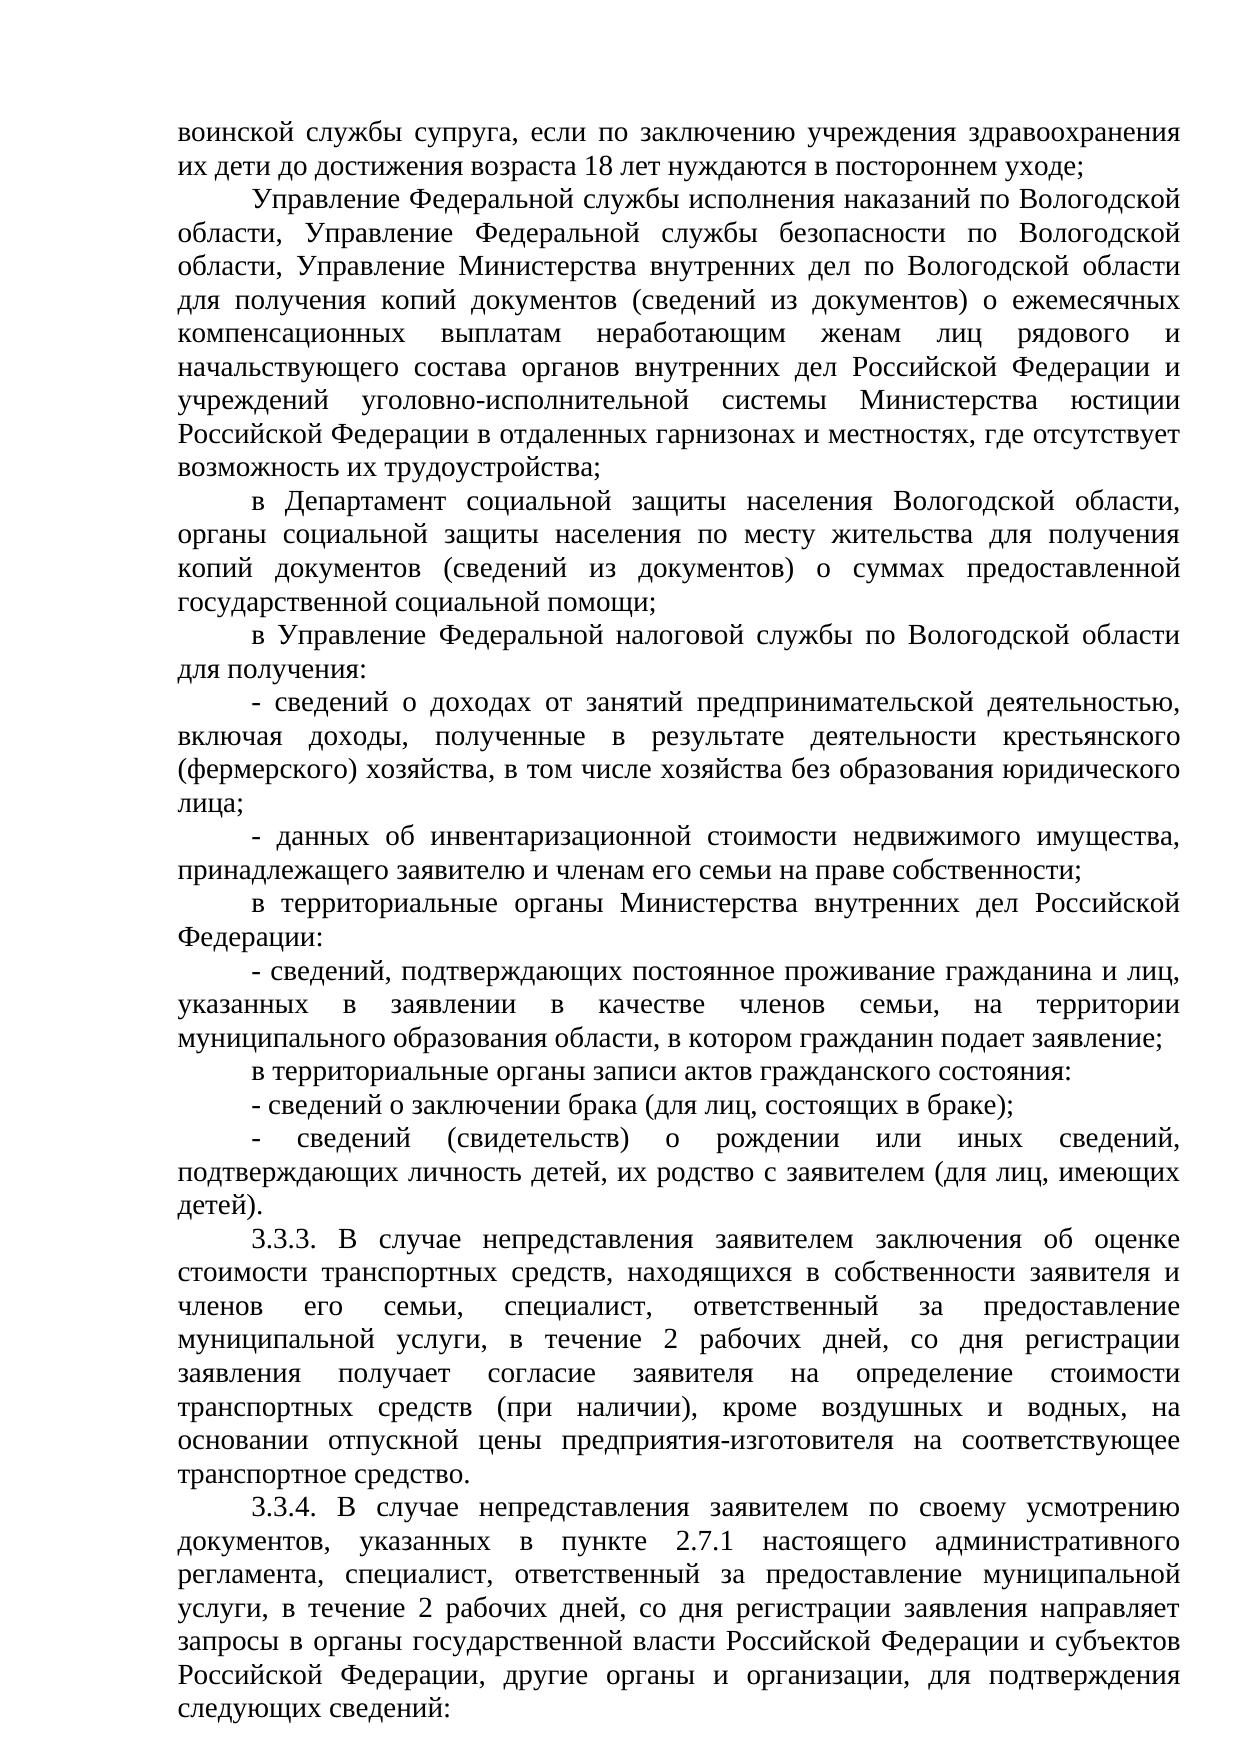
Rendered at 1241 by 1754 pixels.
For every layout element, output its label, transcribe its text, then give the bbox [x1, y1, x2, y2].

text в Департамент социальной защиты населения Вологодской области, органы социальной защиты населения по месту жительства для получения копий документов (сведений из документов) о суммах предоставленной государственной социальной помощи; [177, 483, 1181, 617]
text 3.3.4. В случае непредставления заявителем по своему усмотрению документов, указанных в пункте 2.7.1 настоящего административного регламента, специалист, ответственный за предоставление муниципальной услуги, в течение 2 рабочих дней, со дня регистрации заявления направляет запросы в органы государственной власти Российской Федерации и субъектов Российской Федерации, другие органы и организации, для подтверждения следующих сведений: [177, 1489, 1181, 1724]
text - сведений, подтверждающих постоянное проживание гражданина и лиц, указанных в заявлении в качестве членов семьи, на территории муниципального образования области, в котором гражданин подает заявление; [177, 953, 1181, 1053]
text в территориальные органы записи актов гражданского состояния: [177, 1053, 1181, 1087]
text в Управление Федеральной налоговой службы по Вологодской области для получения: [177, 617, 1181, 684]
text - данных об инвентаризационной стоимости недвижимого имущества, принадлежащего заявителю и членам его семьи на праве собственности; [177, 818, 1181, 886]
text - сведений о доходах от занятий предпринимательской деятельностью, включая доходы, полученные в результате деятельности крестьянского (фермерского) хозяйства, в том числе хозяйства без образования юридического лица; [177, 684, 1181, 818]
text - сведений (свидетельств) о рождении или иных сведений, подтверждающих личность детей, их родство с заявителем (для лиц, имеющих детей). [177, 1120, 1181, 1221]
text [177, 114, 1181, 181]
text Управление Федеральной службы исполнения наказаний по Вологодской области, Управление федеральной службы безопасности по Вологодской области, Управление Министерства внутренних дел по Вологодской области для получения копий документов (сведений из документов) о ежемесячных компенсационных выплатам неработающим женам лиц рядового и начальствующего состава органов внутренних дел Российской Федерации и учреждений уголовно-исполнительной системы Министерства юстиции Российской Федерации в отдаленных гарнизонах и местностях, где отсутствует возможность их трудоустройства; [177, 181, 1181, 483]
text - сведений о заключении брака (для лиц, состоящих в браке); [177, 1087, 1181, 1120]
text 3.3.3. В случае непредставления заявителем заключения об оценке стоимости транспортных средств, находящихся в собственности заявителя и членов его семьи, специалист, ответственный за предоставление муниципальной услуги, в течение 2 рабочих дней, со дня регистрации заявления получает согласие заявителя на определение стоимости транспортных средств (при наличии), кроме воздушных и водных, на основании отпускной цены предприятия-изготовителя на соответствующее транспортное средство. [177, 1221, 1181, 1489]
text в территориальные органы Министерства внутренних дел Российской Федерации: [177, 886, 1181, 953]
